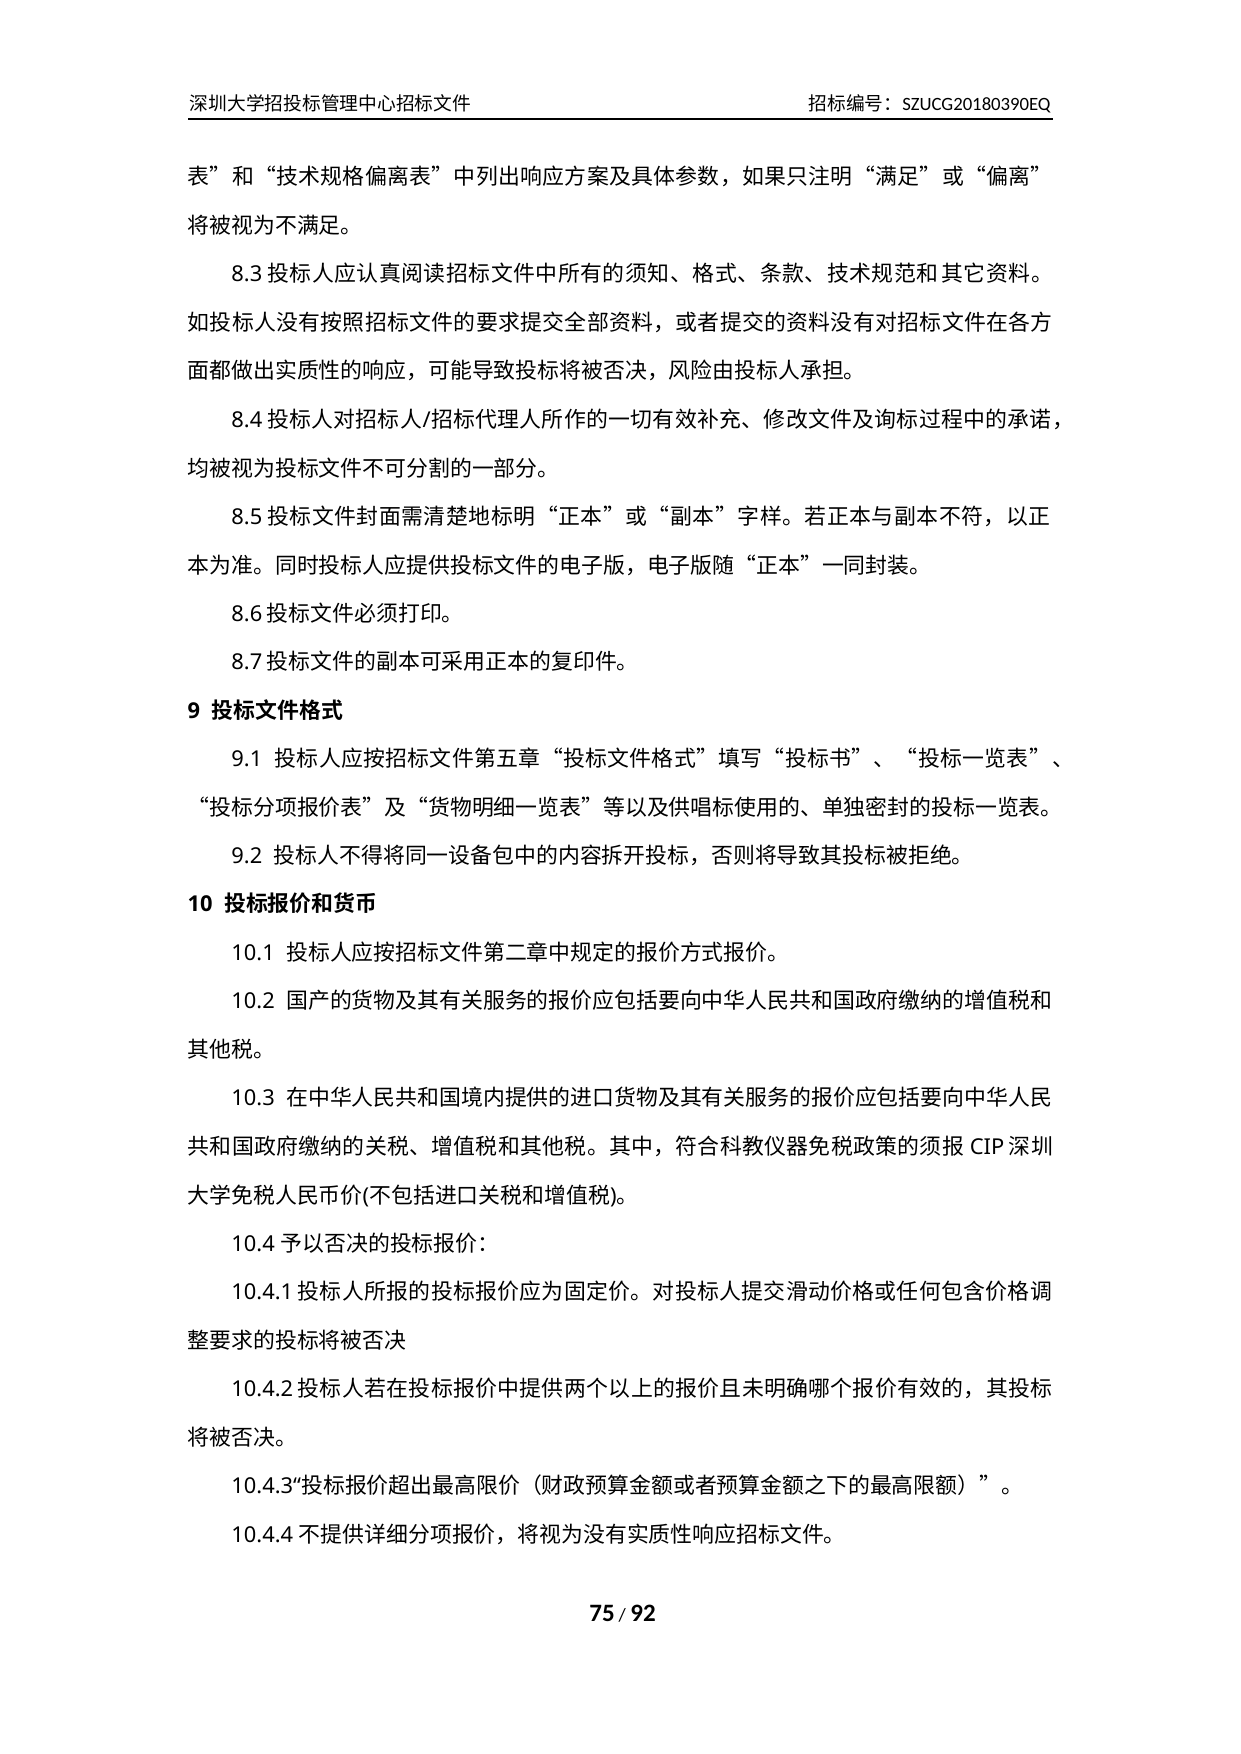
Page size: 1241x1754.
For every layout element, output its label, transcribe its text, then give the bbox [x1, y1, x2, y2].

text 10.4.4 不提供详细分项报价，将视为没有实质性响应招标文件。 [187, 1516, 1053, 1549]
text 10.3 在中华人民共和国境内提供的进口货物及其有关服务的报价应包括要向中华人民共和国政府缴纳的关税、增值税和其他税。其中，符合科教仪器免税政策的须报CIP深圳大学免税人民币价(不包括进口关税和增值税)。 [187, 1080, 1053, 1210]
text 9.2 投标人不得将同一设备包中的内容拆开投标，否则将导致其投标被拒绝。 [187, 838, 1053, 870]
text 8.5投标文件封面需清楚地标明“正本”或“副本”字样。若正本与副本不符，以正本为准。同时投标人应提供投标文件的电子版，电子版随“正本”一同封装。 [187, 498, 1053, 580]
text 10 投标报价和货币 [187, 886, 1053, 918]
text 8.7投标文件的副本可采用正本的复印件。 [187, 644, 1053, 676]
text 10.1 投标人应按招标文件第二章中规定的报价方式报价。 [187, 934, 1053, 967]
text 10.4.1投标人所报的投标报价应为固定价。对投标人提交滑动价格或任何包含价格调整要求的投标将被否决 [187, 1274, 1053, 1355]
text 9 投标文件格式 [187, 692, 1053, 725]
text 9.1 投标人应按招标文件第五章“投标文件格式”填写“投标书”、“投标一览表”、“投标分项报价表”及“货物明细一览表”等以及供唱标使用的、单独密封的投标一览表。 [187, 741, 1053, 822]
text 10.2 国产的货物及其有关服务的报价应包括要向中华人民共和国政府缴纳的增值税和其他税。 [187, 983, 1053, 1064]
text 10.4.2投标人若在投标报价中提供两个以上的报价且未明确哪个报价有效的，其投标将被否决。 [187, 1371, 1053, 1452]
text 8.4投标人对招标人/招标代理人所作的一切有效补充、修改文件及询标过程中的承诺，均被视为投标文件不可分割的一部分。 [187, 401, 1053, 483]
text 8.6投标文件必须打印。 [187, 596, 1053, 628]
text 10.4 予以否决的投标报价： [187, 1226, 1053, 1258]
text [187, 158, 1053, 240]
text 10.4.3“投标报价超出最高限价（财政预算金额或者预算金额之下的最高限额）”。 [187, 1468, 1053, 1501]
text 8.3投标人应认真阅读招标文件中所有的须知、格式、条款、技术规范和其它资料。如投标人没有按照招标文件的要求提交全部资料，或者提交的资料没有对招标文件在各方面都做出实质性的响应，可能导致投标将被否决，风险由投标人承担。 [187, 256, 1053, 386]
